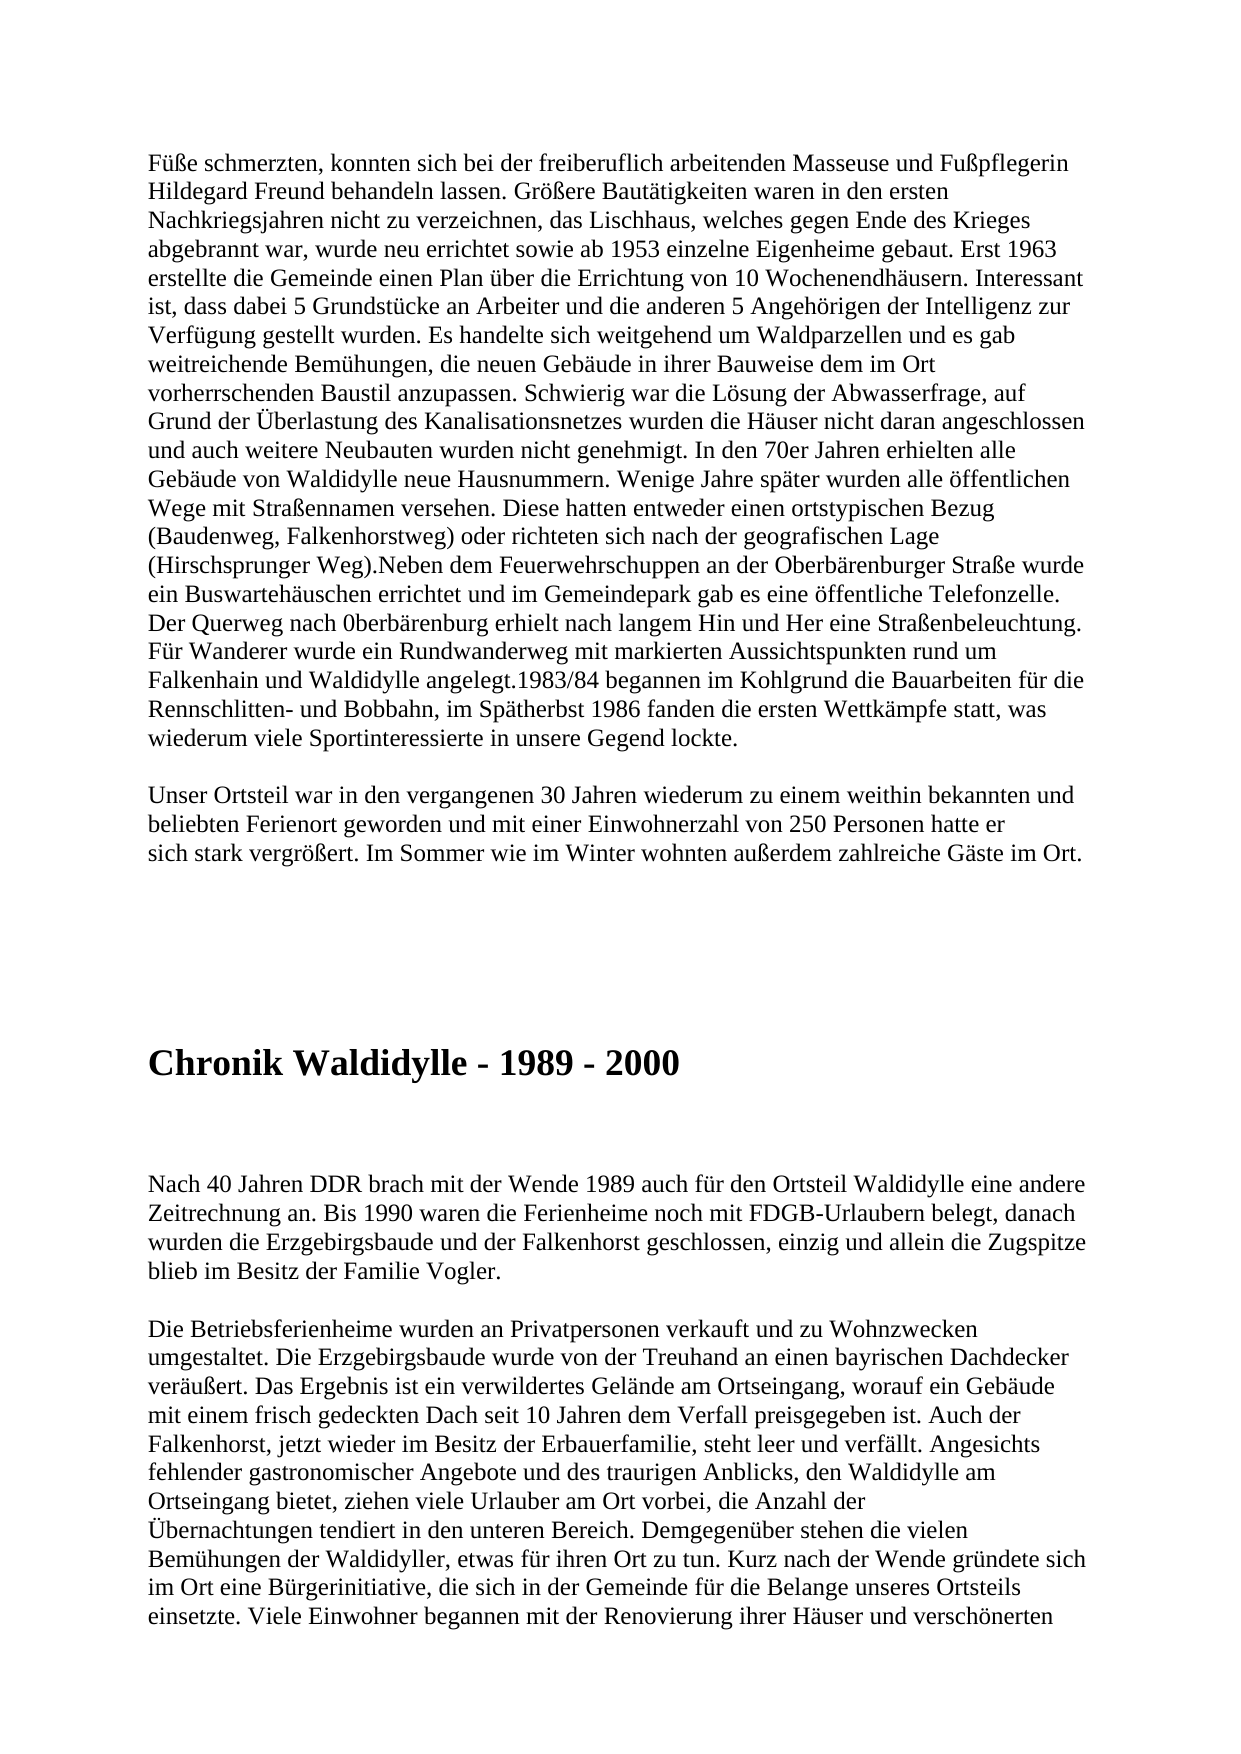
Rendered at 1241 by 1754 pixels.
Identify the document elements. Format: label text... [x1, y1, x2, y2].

text Nach 40 Jahren DDR brach mit der Wende 1989 auch für den Ortsteil Waldidylle eine andere Zeitrechnung an. Bis 1990 waren die Ferienheime noch mit FDGB-Urlaubern belegt, danach wurden die Erzgebirgsbaude und der Falkenhorst geschlossen, einzig und allein die Zugspitze blieb im Besitz der Familie Vogler. [148, 1169, 1093, 1284]
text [148, 148, 1093, 866]
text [148, 1314, 1093, 1630]
text Chronik Waldidylle - 1989 - 2000 [148, 1040, 1093, 1083]
